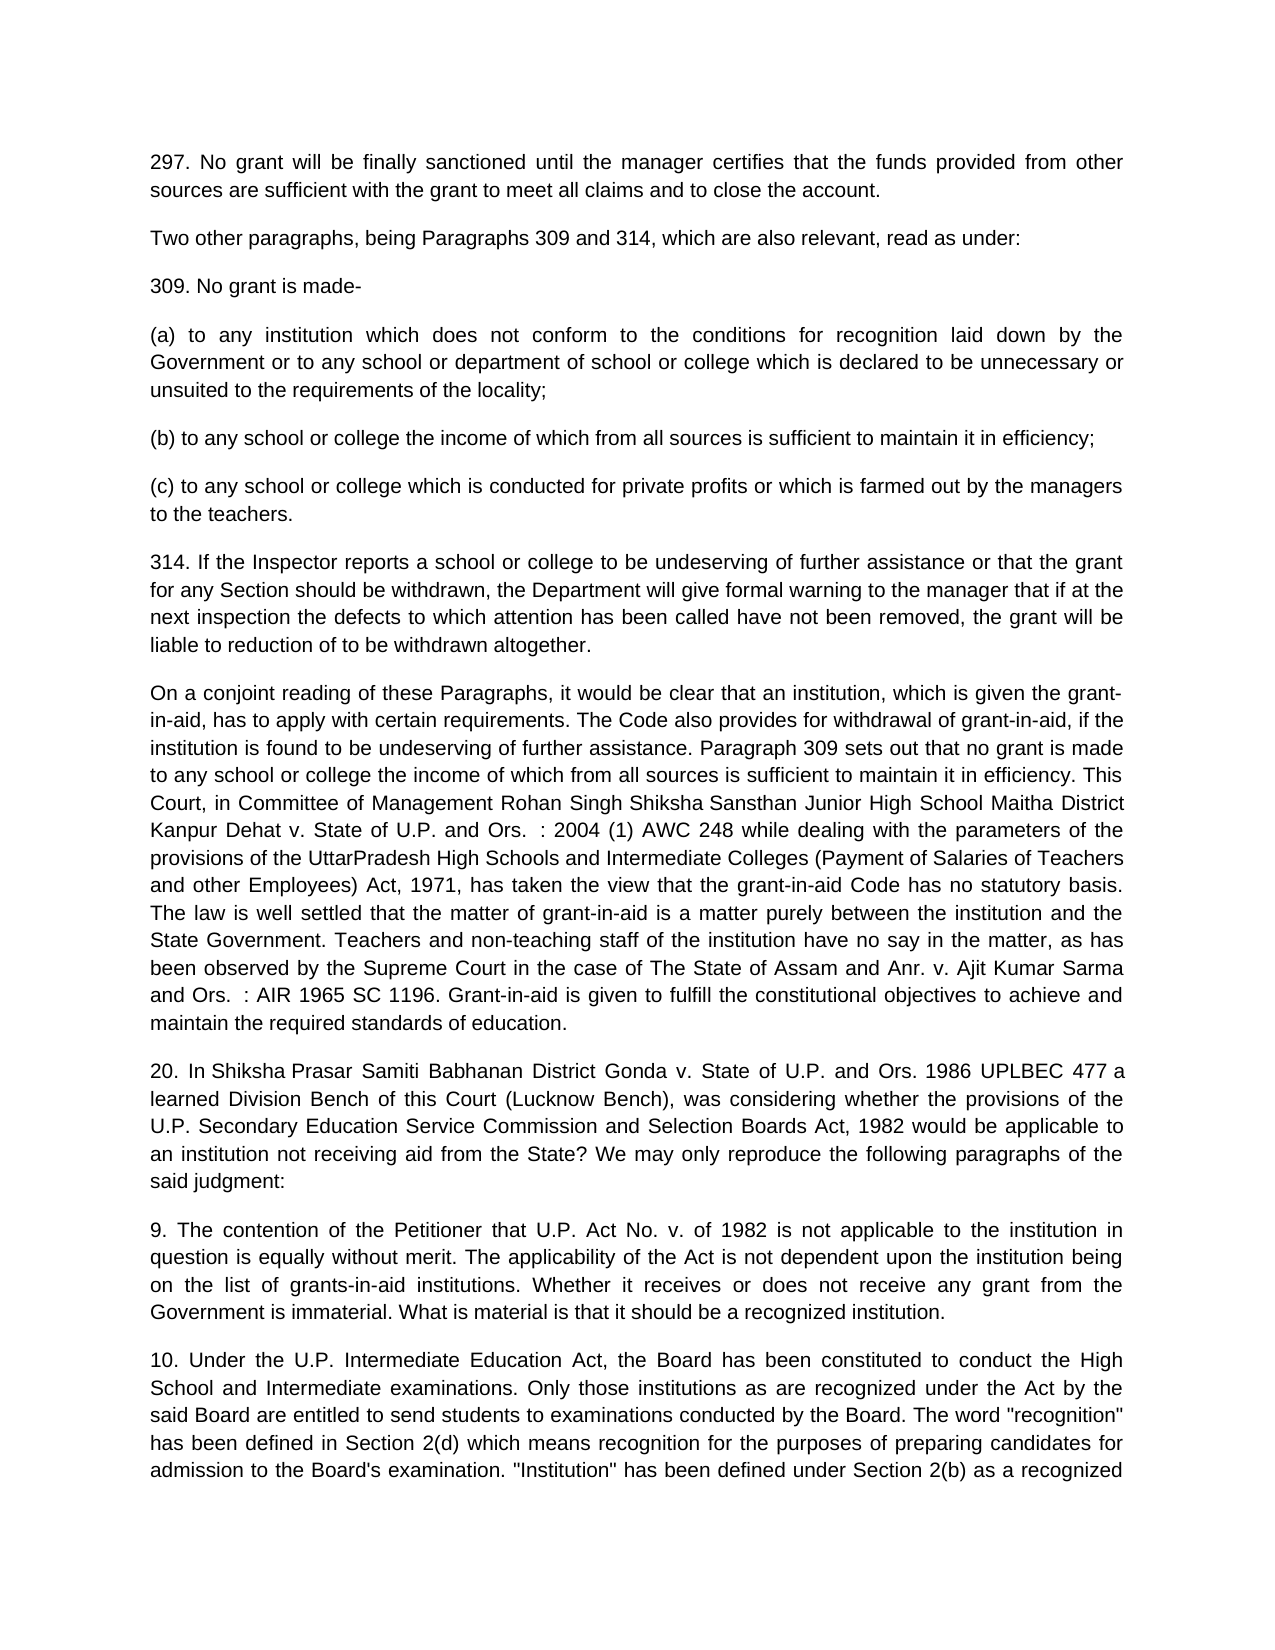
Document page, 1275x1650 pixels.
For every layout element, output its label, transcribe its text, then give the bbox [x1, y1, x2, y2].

text (a) to any institution which does not conform to the conditions for recognition laid down by the Government or to any school or department of school or college which is declared to be unnecessary or unsuited to the requirements of the locality; [150, 322, 1125, 401]
text (b) to any school or college the income of which from all sources is sufficient to maintain it in efficiency; [150, 426, 1125, 450]
text 297. No grant will be finally sanctioned until the manager certifies that the funds provided from other sources are sufficient with the grant to meet all claims and to close the account. [150, 150, 1125, 201]
text 9. The contention of the Petitioner that U.P. Act No. v. of 1982 is not applicable to the institution in question is equally without merit. The applicability of the Act is not dependent upon the institution being on the list of grants-in-aid institutions. Whether it receives or does not receive any grant from the Government is immaterial. What is material is that it should be a recognized institution. [150, 1217, 1125, 1324]
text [150, 1348, 1125, 1482]
text 20. In Shiksha Prasar Samiti Babhanan District Gonda v. State of U.P. and Ors. 1986 UPLBEC 477 a learned Division Bench of this Court (Lucknow Bench), was considering whether the provisions of the U.P. Secondary Education Service Commission and Selection Boards Act, 1982 would be applicable to an institution not receiving aid from the State? We may only reproduce the following paragraphs of the said judgment: [150, 1059, 1125, 1193]
text 309. No grant is made- [150, 274, 1125, 298]
text 314. If the Inspector reports a school or college to be undeserving of further assistance or that the grant for any Section should be withdrawn, the Department will give formal warning to the manager that if at the next inspection the defects to which attention has been called have not been removed, the grant will be liable to reduction of to be withdrawn altogether. [150, 550, 1125, 656]
text Two other paragraphs, being Paragraphs 309 and 314, which are also relevant, read as under: [150, 226, 1125, 250]
text On a conjoint reading of these Paragraphs, it would be clear that an institution, which is given the grant-in-aid, has to apply with certain requirements. The Code also provides for withdrawal of grant-in-aid, if the institution is found to be undeserving of further assistance. Paragraph 309 sets out that no grant is made to any school or college the income of which from all sources is sufficient to maintain it in efficiency. This Court, in Committee of Management Rohan Singh Shiksha Sansthan Junior High School Maitha District Kanpur Dehat v. State of U.P. and Ors. : 2004 (1) AWC 248 while dealing with the parameters of the provisions of the UttarPradesh High Schools and Intermediate Colleges (Payment of Salaries of Teachers and other Employees) Act, 1971, has taken the view that the grant-in-aid Code has no statutory basis. The law is well settled that the matter of grant-in-aid is a matter purely between the institution and the State Government. Teachers and non-teaching staff of the institution have no say in the matter, as has been observed by the Supreme Court in the case of The State of Assam and Anr. v. Ajit Kumar Sarma and Ors. : AIR 1965 SC 1196. Grant-in-aid is given to fulfill the constitutional objectives to achieve and maintain the required standards of education. [150, 681, 1125, 1035]
text (c) to any school or college which is conducted for private profits or which is farmed out by the managers to the teachers. [150, 474, 1125, 526]
